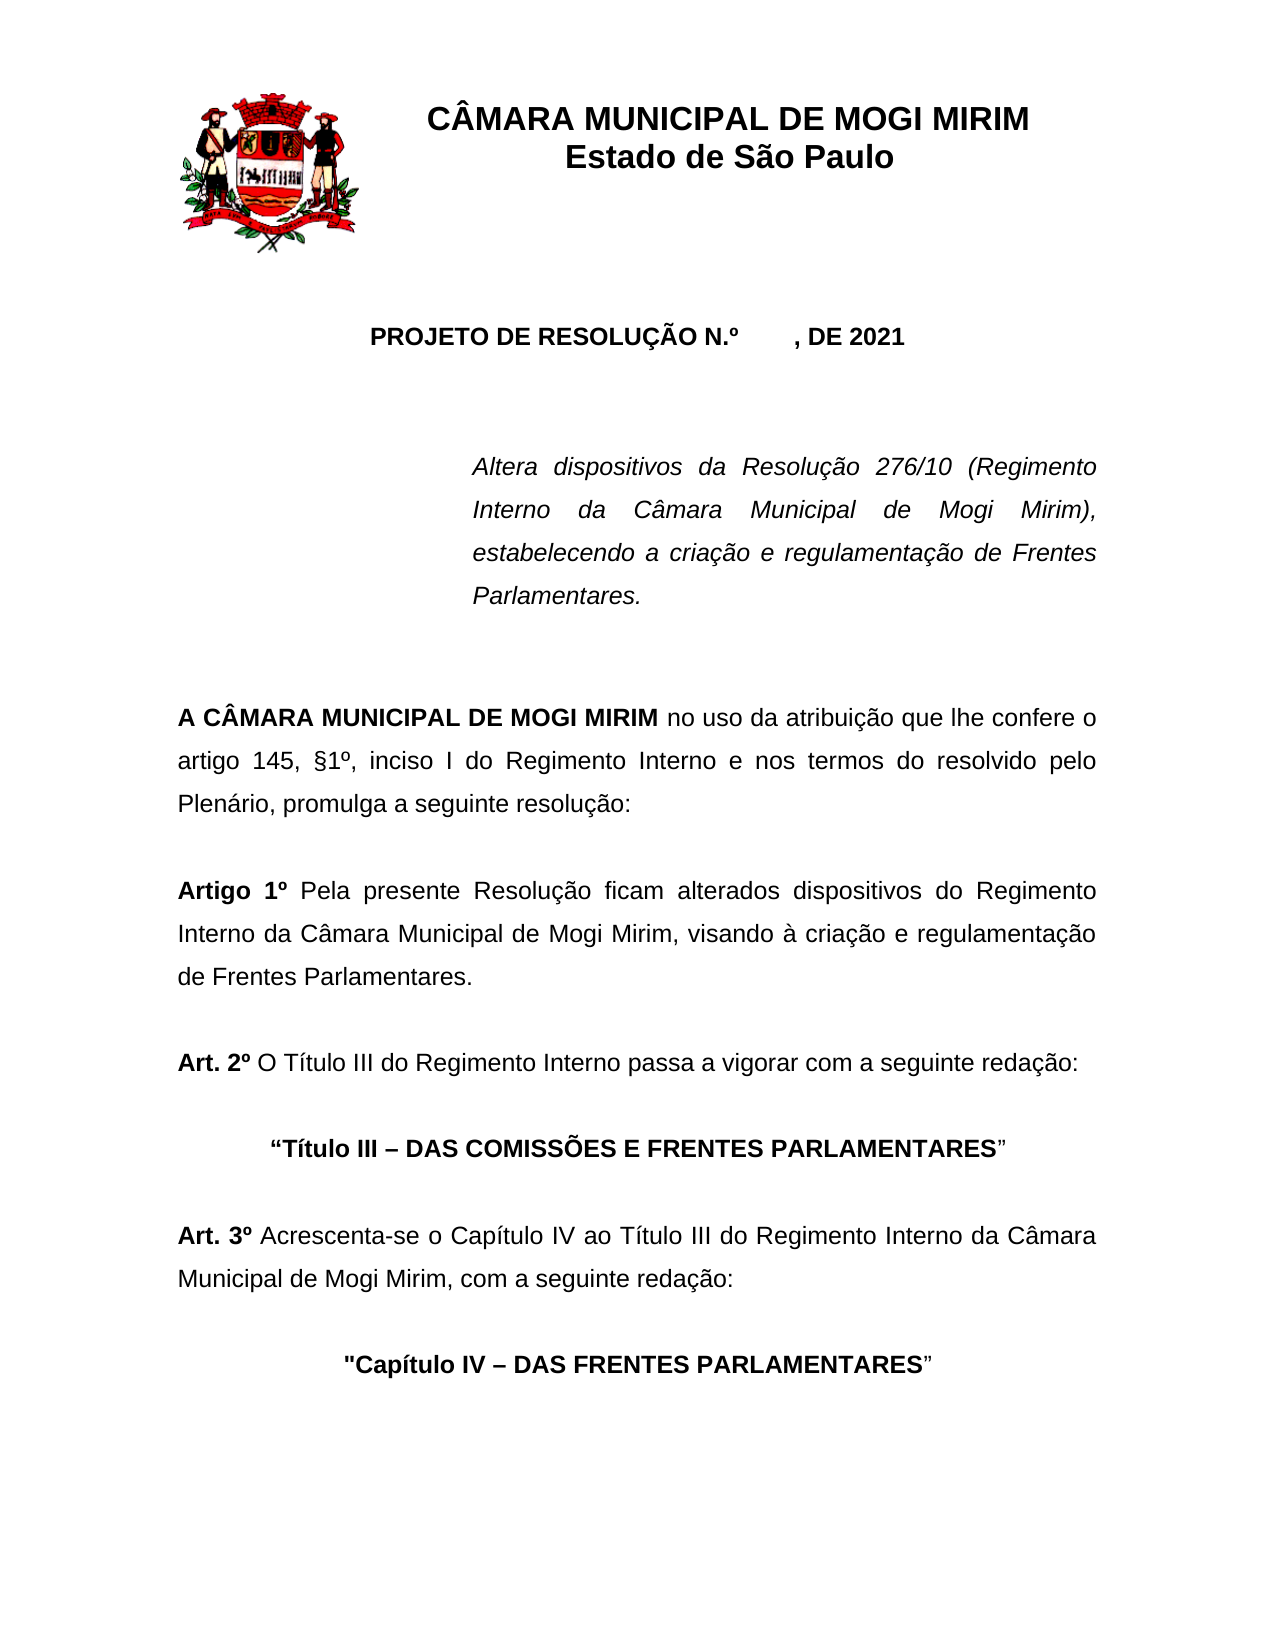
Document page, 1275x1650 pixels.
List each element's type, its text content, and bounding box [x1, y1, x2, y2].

text A CÂMARA MUNICIPAL DE MOGI MIRIM no uso da atribuição que lhe confere o artigo 145, §1º, inciso I do Regimento Interno e nos termos do resolvido pelo Plenário, promulga a seguinte resolução: [177, 703, 1098, 818]
text Altera dispositivos da Resolução 276/10 (Regimento Interno da Câmara Municipal de Mogi Mirim), estabelecendo a criação e regulamentação de Frentes Parlamentares. [472, 452, 1098, 610]
text "Capítulo IV – DAS FRENTES PARLAMENTARES” [177, 1350, 1098, 1379]
text “Título III – DAS COMISSÕES E FRENTES PARLAMENTARES” [177, 1134, 1098, 1163]
text Art. 2º O Título III do Regimento Interno passa a vigorar com a seguinte redação: [177, 1048, 1098, 1077]
text Artigo 1º Pela presente Resolução ficam alterados dispositivos do Regimento Interno da Câmara Municipal de Mogi Mirim, visando à criação e regulamentação de Frentes Parlamentares. [177, 876, 1098, 991]
text Art. 3º Acrescenta-se o Capítulo IV ao Título III do Regimento Interno da Câmara Municipal de Mogi Mirim, com a seguinte redação: [177, 1221, 1098, 1293]
text PROJETO DE RESOLUÇÃO N.º , DE 2021 [177, 322, 1098, 351]
picture [179, 93, 360, 254]
